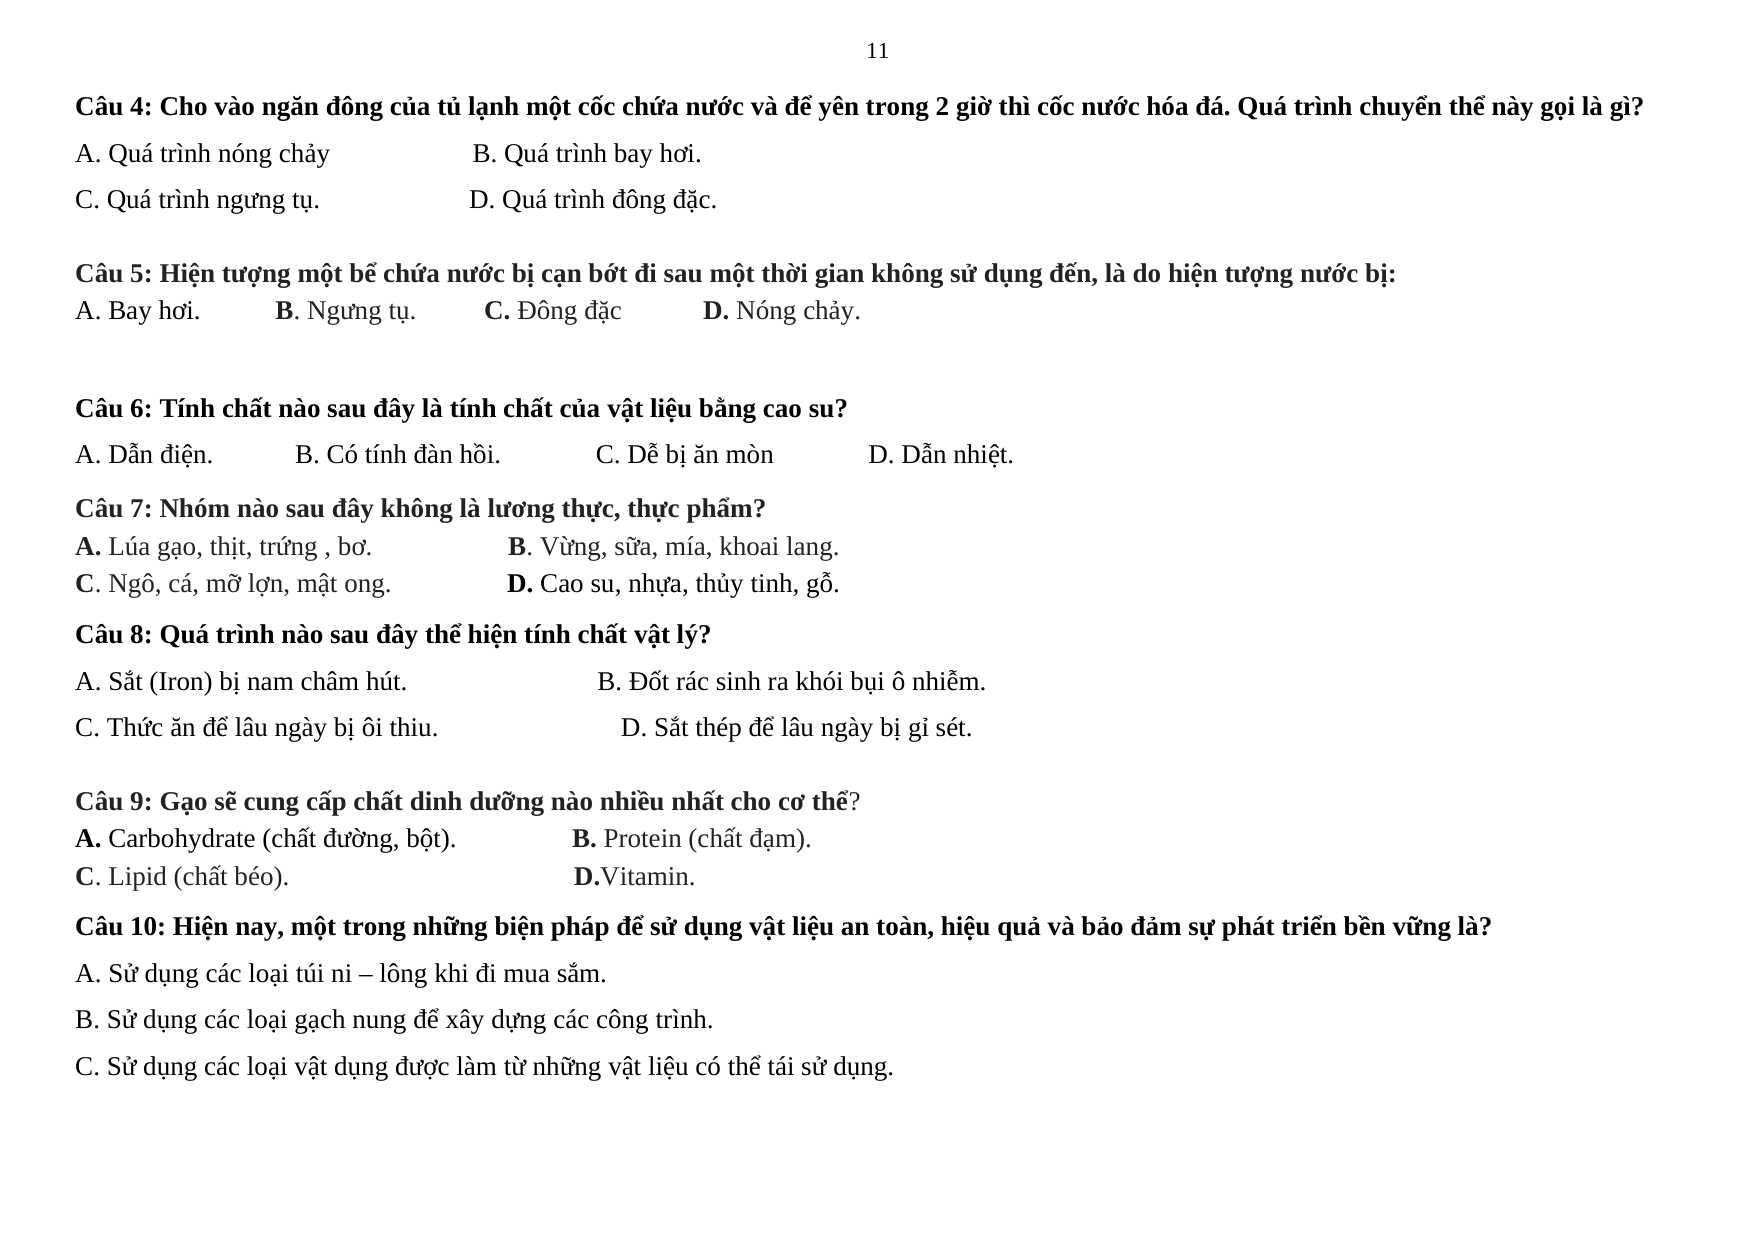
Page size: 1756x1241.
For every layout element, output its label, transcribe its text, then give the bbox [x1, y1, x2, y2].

text Câu 9: Gạo sẽ cung cấp chất dinh dưỡng nào nhiều nhất cho cơ thể? [75, 780, 1680, 817]
text A. Sắt (Iron) bị nam châm hút. B. Đốt rác sinh ra khói bụi ô nhiễm. [75, 664, 1680, 696]
text A. Dẫn điện. B. Có tính đàn hồi. C. Dễ bị ăn mòn D. Dẫn nhiệt. [75, 438, 1673, 469]
text Câu 8: Quá trình nào sau đây thể hiện tính chất vật lý? [75, 618, 1680, 649]
text C. Ngô, cá, mỡ lợn, mật ong. D. Cao su, nhựa, thủy tinh, gỗ. [75, 562, 1680, 600]
text C. Quá trình ngưng tụ. D. Quá trình đông đặc. [75, 183, 1673, 215]
text Câu 6: Tính chất nào sau đây là tính chất của vật liệu bằng cao su? [75, 392, 1680, 423]
text Câu 7: Nhóm nào sau đây không là lương thực, thực phẩm? [75, 487, 1680, 525]
text A. Carbohydrate (chất đường, bột). B. Protein (chất đạm). [75, 817, 1680, 855]
text A. Lúa gạo, thịt, trứng , bơ. B. Vừng, sữa, mía, khoai lang. [75, 525, 1680, 562]
text Câu 5: Hiện tượng một bể chứa nước bị cạn bớt đi sau một thời gian không sử dụng đến, là do hiện tượng nước bị: [75, 252, 1680, 290]
text C. Lipid (chất béo). D.Vitamin. [75, 855, 1680, 892]
text A. Quá trình nóng chảy B. Quá trình bay hơi. [75, 137, 1680, 168]
text Câu 10: Hiện nay, một trong những biện pháp để sử dụng vật liệu an toàn, hiệu quả và bảo đảm sự phát triển bền vững là? [75, 910, 1680, 941]
text A. Sử dụng các loại túi ni – lông khi đi mua sắm. [75, 957, 1673, 988]
text B. Sử dụng các loại gạch nung để xây dựng các công trình. [75, 1004, 1673, 1035]
text Câu 4: Cho vào ngăn đông của tủ lạnh một cốc chứa nước và để yên trong 2 giờ thì cốc nước hóa đá. Quá trình chuyển thể này gọi là gì? [75, 90, 1680, 121]
text C. Thức ăn để lâu ngày bị ôi thiu. D. Sắt thép để lâu ngày bị gỉ sét. [75, 711, 1673, 742]
text A. Bay hơi. B. Ngưng tụ. C. Đông đặc D. Nóng chảy. [75, 290, 1680, 327]
text C. Sử dụng các loại vật dụng được làm từ những vật liệu có thể tái sử dụng. [75, 1050, 1673, 1081]
